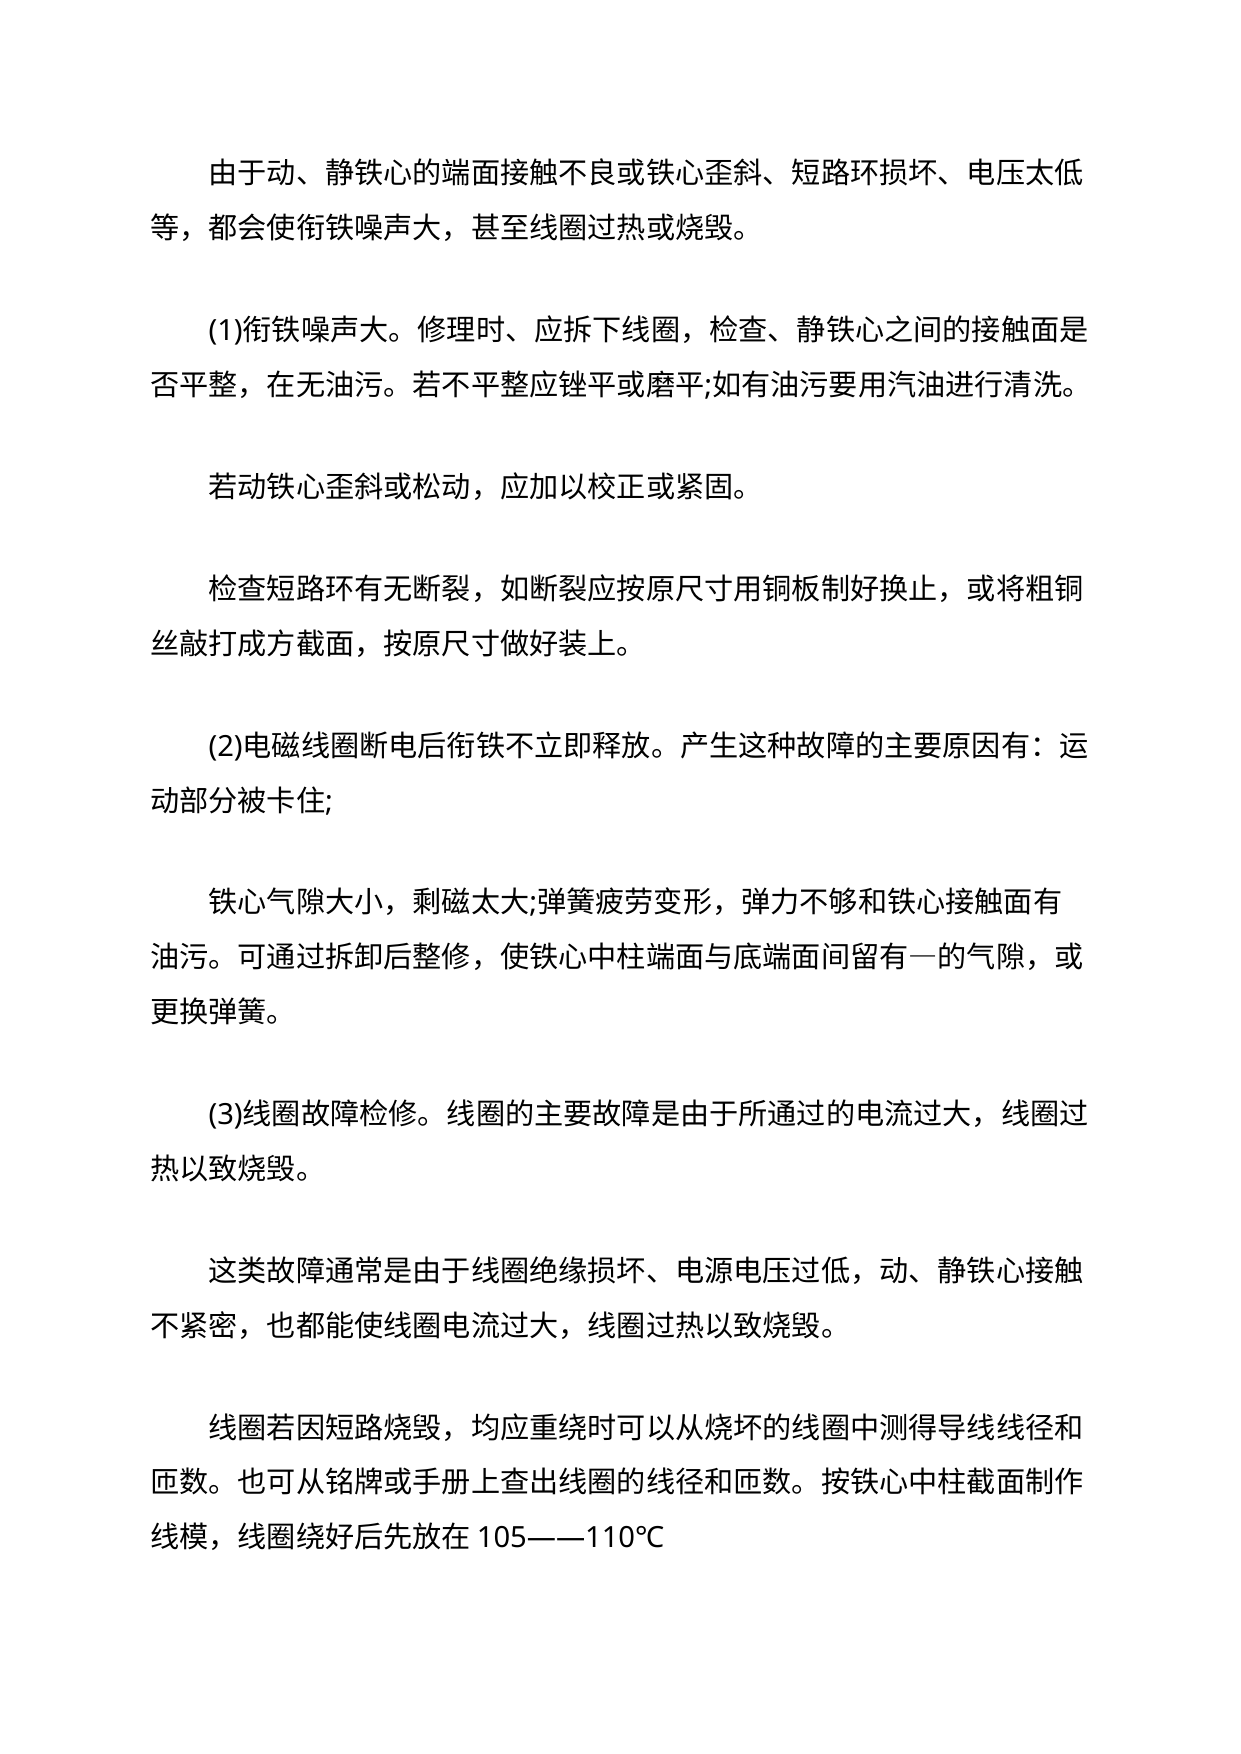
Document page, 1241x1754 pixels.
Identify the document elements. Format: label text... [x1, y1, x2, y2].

text (3)线圈故障检修。线圈的主要故障是由于所通过的电流过大，线圈过热以致烧毁。 [150, 1091, 1090, 1188]
text 检查短路环有无断裂，如断裂应按原尺寸用铜板制好换止，或将粗铜丝敲打成方截面，按原尺寸做好装上。 [150, 565, 1090, 663]
text (1)衔铁噪声大。修理时、应拆下线圈，检查、静铁心之间的接触面是否平整，在无油污。若不平整应锉平或磨平;如有油污要用汽油进行清洗。 [150, 307, 1090, 404]
text (2)电磁线圈断电后衔铁不立即释放。产生这种故障的主要原因有：运动部分被卡住; [150, 722, 1090, 819]
text 铁心气隙大小，剩磁太大;弹簧疲劳变形，弹力不够和铁心接触面有油污。可通过拆卸后整修，使铁心中柱端面与底端面间留有—的气隙，或更换弹簧。 [150, 879, 1090, 1031]
text 这类故障通常是由于线圈绝缘损坏、电源电压过低，动、静铁心接触不紧密，也都能使线圈电流过大，线圈过热以致烧毁。 [150, 1247, 1090, 1345]
text 若动铁心歪斜或松动，应加以校正或紧固。 [150, 464, 1090, 506]
text 由于动、静铁心的端面接触不良或铁心歪斜、短路环损坏、电压太低等，都会使衔铁噪声大，甚至线圈过热或烧毁。 [150, 150, 1090, 247]
text 线圈若因短路烧毁，均应重绕时可以从烧坏的线圈中测得导线线径和匝数。也可从铭牌或手册上查出线圈的线径和匝数。按铁心中柱截面制作线模，线圈绕好后先放在105——110℃ [150, 1404, 1090, 1556]
